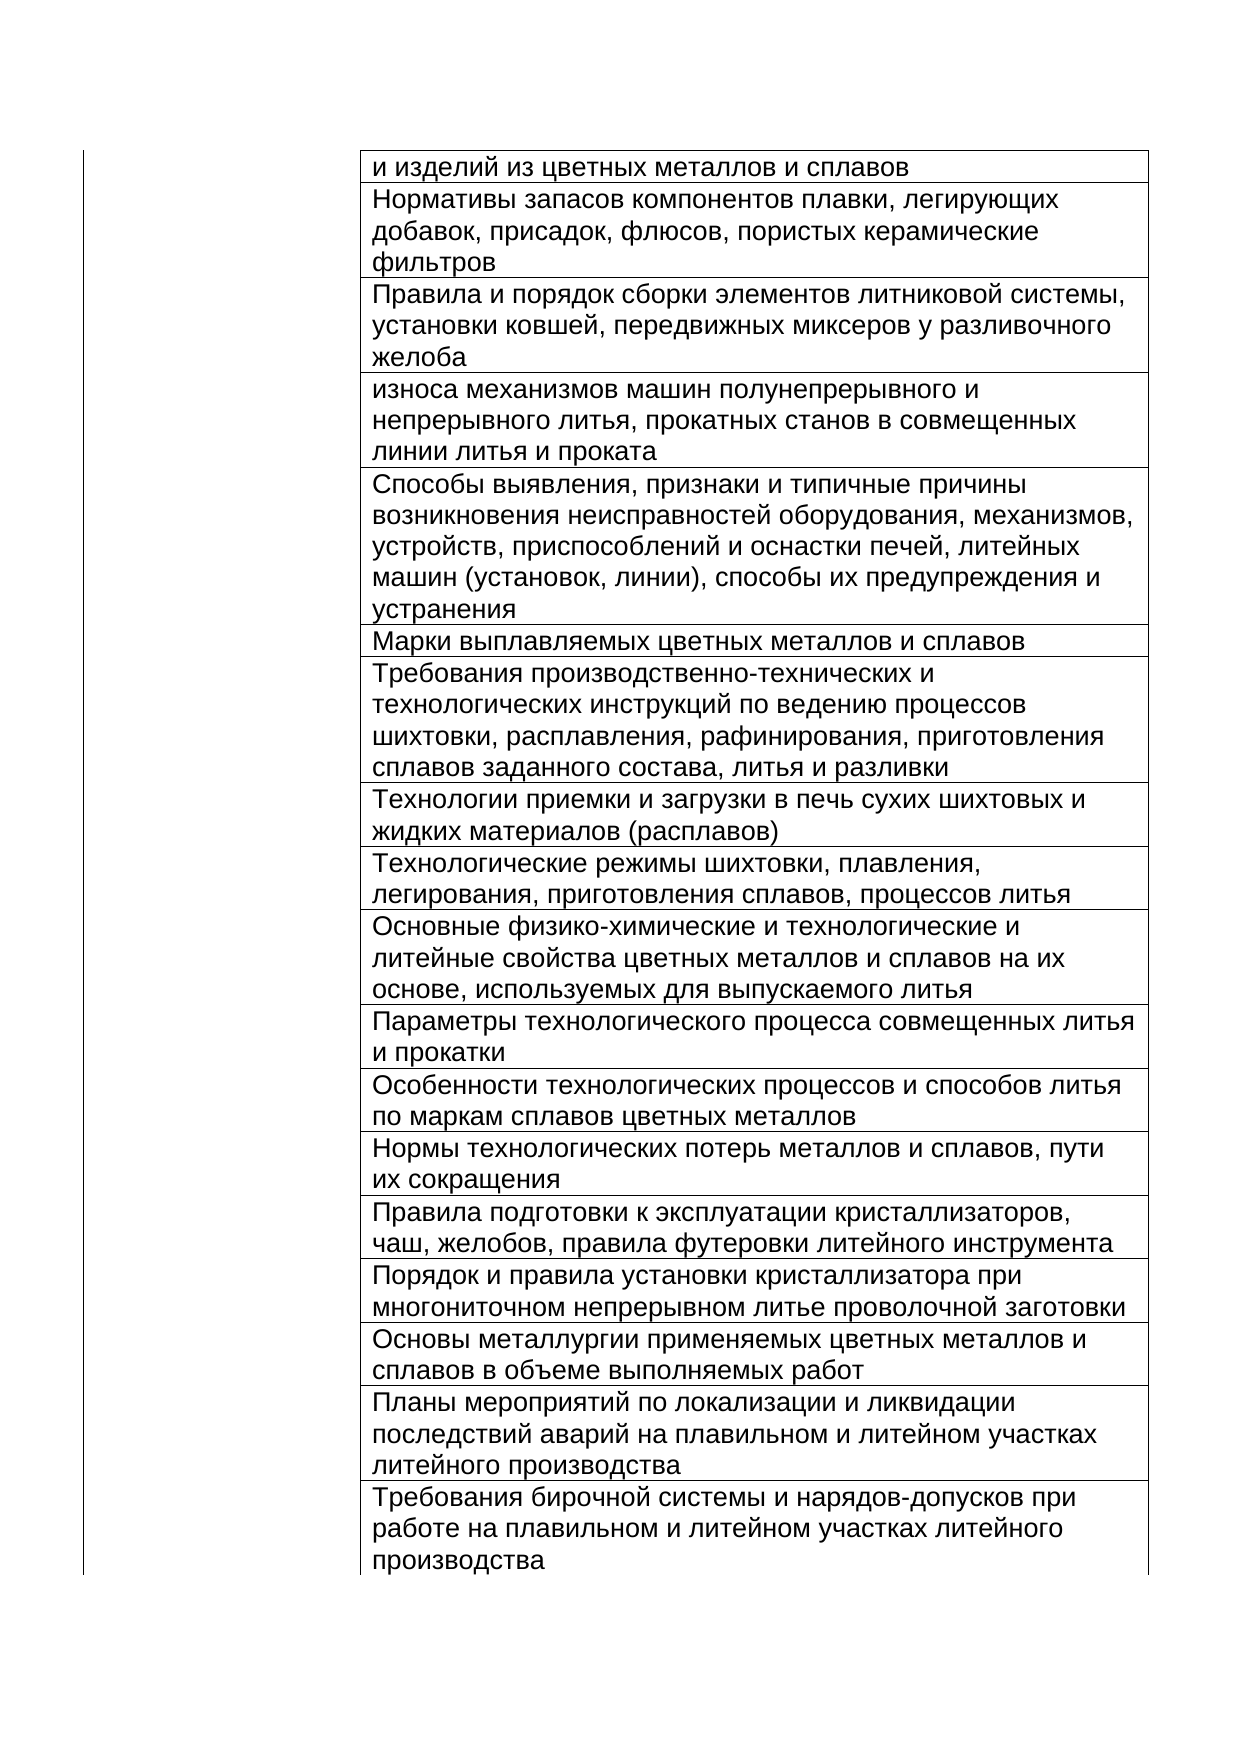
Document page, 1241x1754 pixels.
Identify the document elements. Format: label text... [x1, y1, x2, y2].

table_cell Основные физико-химические и технологические и литейные свойства цветных металлов и сплавов на их основе, используемых для выпускаемого литья [361, 910, 1148, 1004]
table_cell Основы металлургии применяемых цветных металлов и сплавов в объеме выполняемых работ [361, 1323, 1148, 1385]
table_cell Марки выплавляемых цветных металлов и сплавов [361, 625, 1148, 656]
table_cell Правила и порядок сборки элементов литниковой системы, установки ковшей, передвижных миксеров у разливочного желоба [361, 278, 1148, 372]
table_cell Требования производственно-технических и технологических инструкций по ведению процессов шихтовки, расплавления, рафинирования, приготовления сплавов заданного состава, литья и разливки [361, 657, 1148, 782]
table_cell Правила подготовки к эксплуатации кристаллизаторов, чаш, желобов, правила футеровки литейного инструмента [361, 1196, 1148, 1258]
table_cell Особенности технологических процессов и способов литья по маркам сплавов цветных металлов [361, 1069, 1148, 1131]
table_cell Нормативы запасов компонентов плавки, легирующих добавок, присадок, флюсов, пористых керамические фильтров [361, 183, 1148, 277]
table_cell Планы мероприятий по локализации и ликвидации последствий аварий на плавильном и литейном участках литейного производства [361, 1386, 1148, 1480]
table_cell Технологии приемки и загрузки в печь сухих шихтовых и жидких материалов (расплавов) [361, 783, 1148, 846]
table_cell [361, 151, 1148, 182]
table_cell Параметры технологического процесса совмещенных литья и прокатки [361, 1005, 1148, 1068]
table_cell Требования бирочной системы и нарядов-допусков при работе на плавильном и литейном участках литейного производства [361, 1481, 1148, 1575]
table_cell Способы выявления, признаки и типичные причины возникновения неисправностей оборудования, механизмов, устройств, приспособлений и оснастки печей, литейных машин (установок, линии), способы их предупреждения и устранения [361, 468, 1148, 624]
table_cell износа механизмов машин полунепрерывного и непрерывного литья, прокатных станов в совмещенных линии литья и проката [361, 373, 1148, 467]
table_cell Нормы технологических потерь металлов и сплавов, пути их сокращения [361, 1132, 1148, 1195]
table_cell Порядок и правила установки кристаллизатора при многониточном непрерывном литье проволочной заготовки [361, 1259, 1148, 1322]
table_cell Технологические режимы шихтовки, плавления, легирования, приготовления сплавов, процессов литья [361, 847, 1148, 909]
